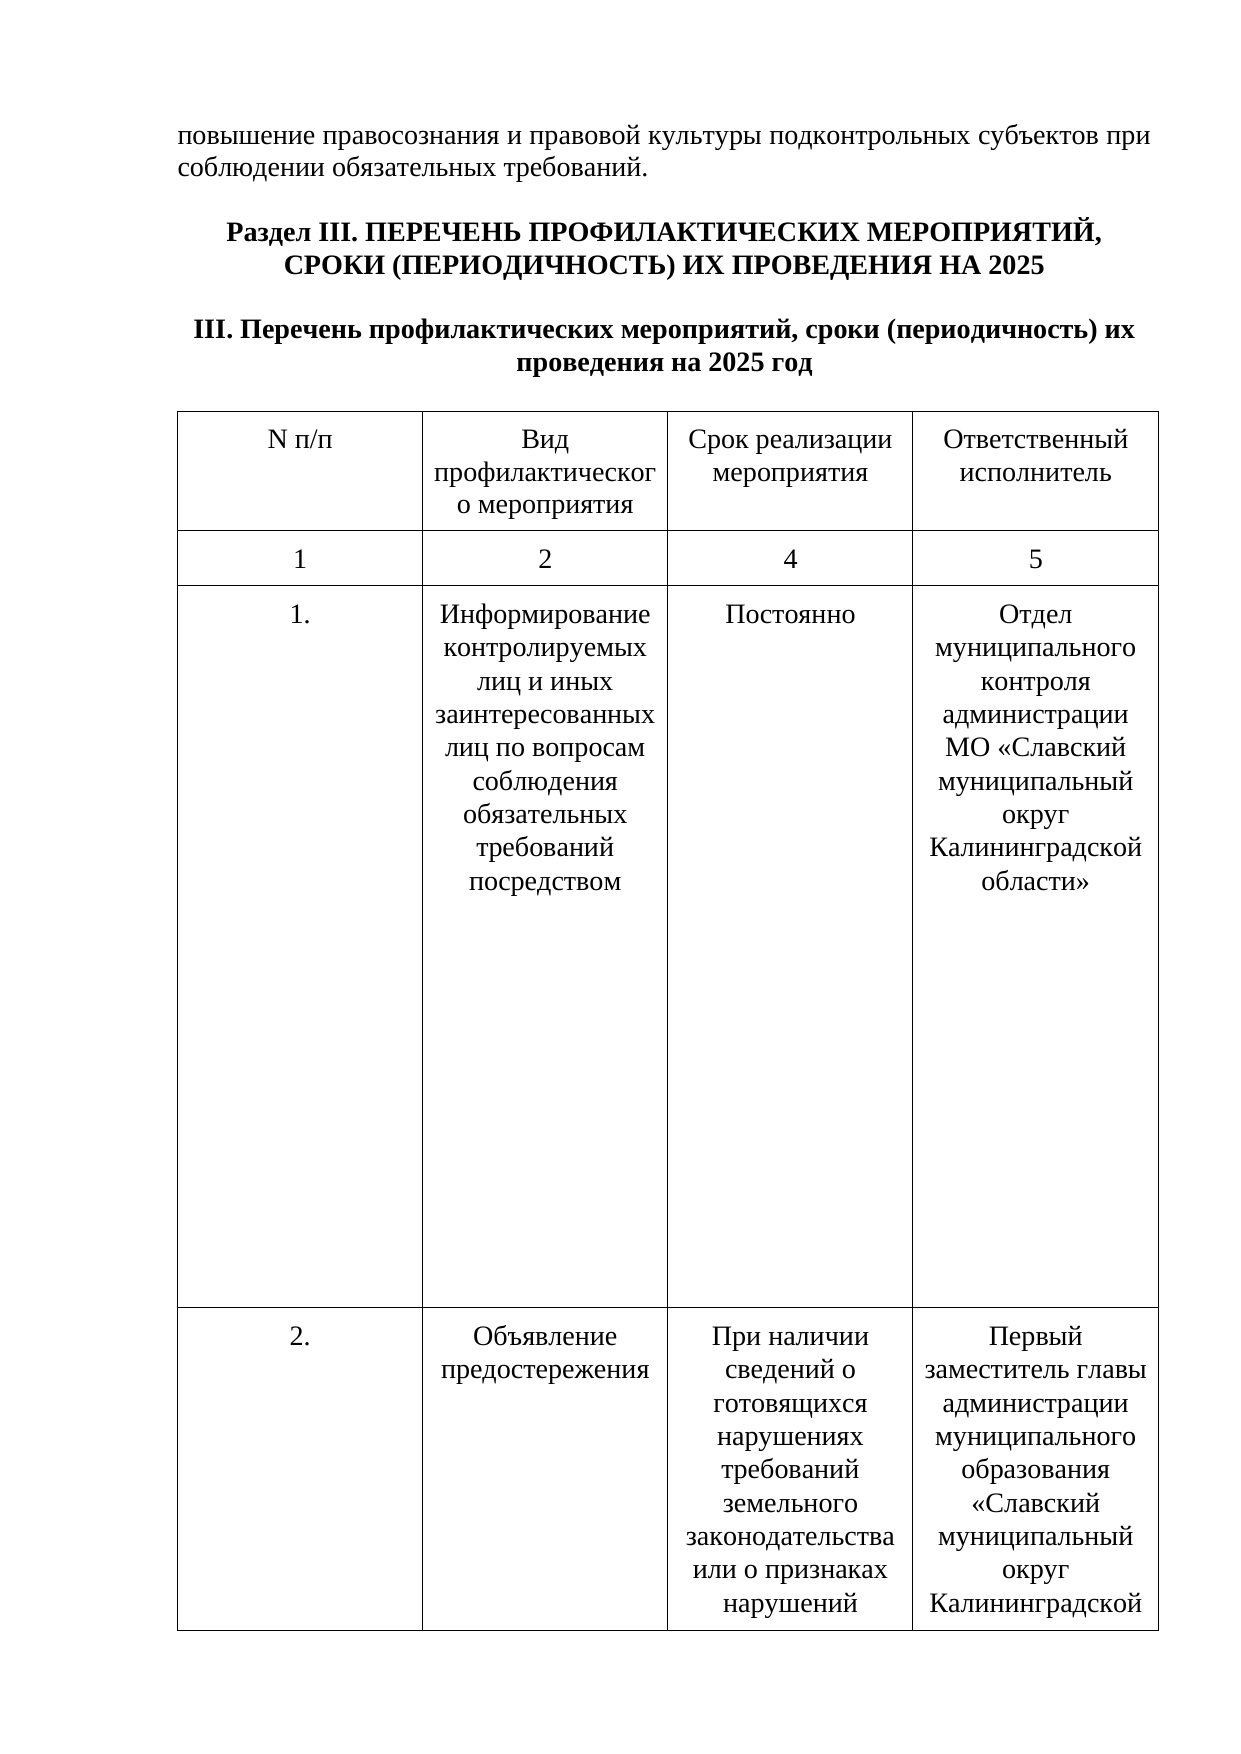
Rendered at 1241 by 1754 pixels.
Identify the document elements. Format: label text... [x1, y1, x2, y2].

table_cell Постоянно [668, 586, 912, 1307]
table_cell Информирование контролируемых лиц и иных заинтересованных лиц по вопросам соблюдения обязательных требований посредством [423, 586, 667, 1307]
table_cell 1. [178, 586, 422, 1307]
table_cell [913, 1308, 1158, 1629]
title СРОКИ (ПЕРИОДИЧНОСТЬ) ИХ ПРОВЕДЕНИЯ НА 2025 [177, 248, 1152, 280]
table_header Ответственный исполнитель [913, 412, 1158, 530]
table_header N п/п [178, 412, 422, 530]
table_cell 2 [423, 531, 667, 585]
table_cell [423, 1308, 667, 1629]
title повышение правосознания и правовой культуры подконтрольных субъектов при соблюдении обязательных требований. [177, 118, 1152, 183]
table_cell 1 [178, 531, 422, 585]
table_cell 5 [913, 531, 1158, 585]
table_header Вид профилактического мероприятия [423, 412, 667, 530]
table_cell Отдел муниципального контроля администрации МО «Славский муниципальный округ Калининградской области» [913, 586, 1158, 1307]
table_header Срок реализации мероприятия [668, 412, 912, 530]
table_cell 4 [668, 531, 912, 585]
title III. Перечень профилактических мероприятий, сроки (периодичность) их проведения на 2025 год [177, 312, 1152, 377]
table_cell 2. [178, 1308, 422, 1629]
title Раздел III. ПЕРЕЧЕНЬ ПРОФИЛАКТИЧЕСКИХ МЕРОПРИЯТИЙ, [177, 215, 1152, 248]
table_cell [668, 1308, 912, 1629]
